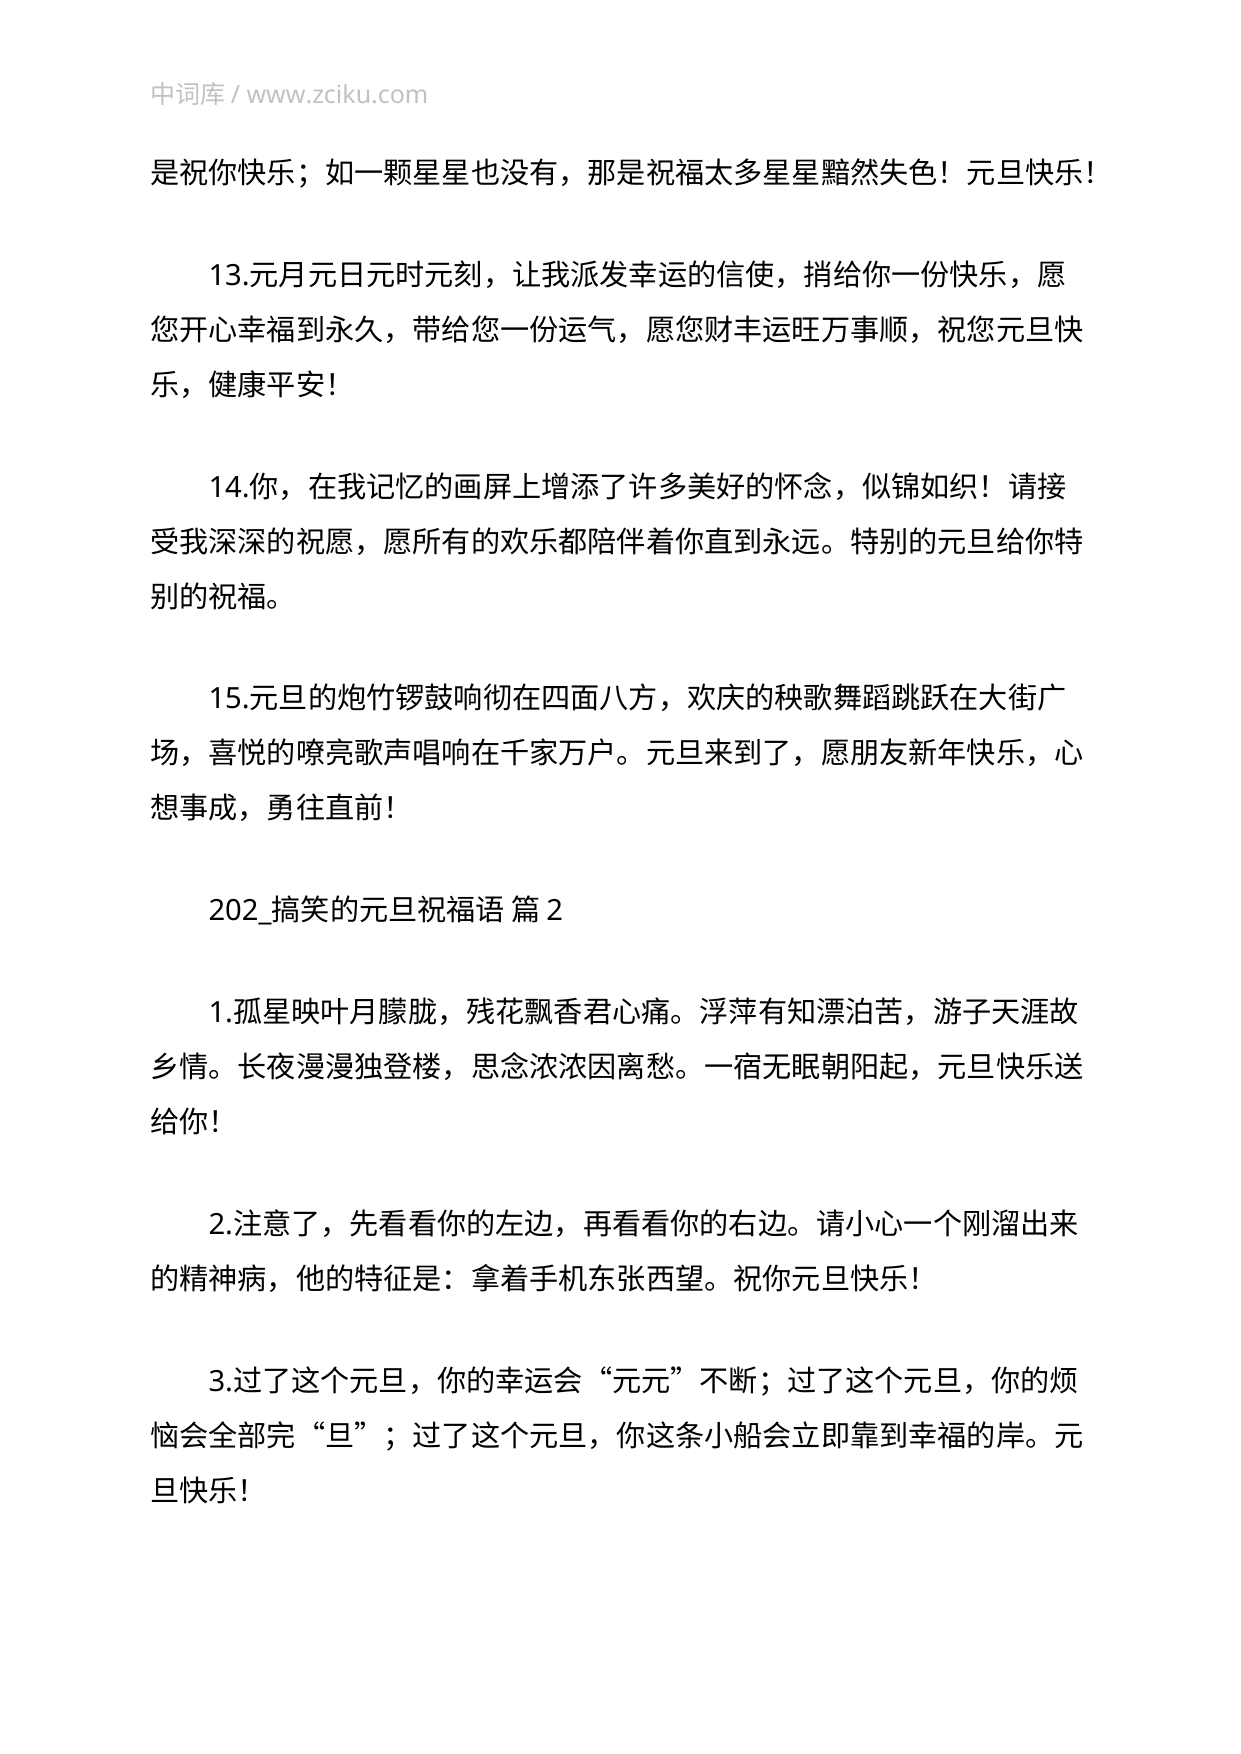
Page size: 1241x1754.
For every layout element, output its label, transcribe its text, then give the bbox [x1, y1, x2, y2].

text 13.元月元日元时元刻，让我派发幸运的信使，捎给你一份快乐，愿您开心幸福到永久，带给您一份运气，愿您财丰运旺万事顺，祝您元旦快乐，健康平安！ [150, 252, 1090, 404]
text 2.注意了，先看看你的左边，再看看你的右边。请小心一个刚溜出来的精神病，他的特征是：拿着手机东张西望。祝你元旦快乐！ [150, 1200, 1090, 1298]
text 202_搞笑的元旦祝福语 篇2 [150, 887, 1090, 929]
text 1.孤星映叶月朦胧，残花飘香君心痛。浮萍有知漂泊苦，游子天涯故乡情。长夜漫漫独登楼，思念浓浓因离愁。一宿无眠朝阳起，元旦快乐送给你！ [150, 989, 1090, 1141]
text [150, 150, 1090, 192]
text 15.元旦的炮竹锣鼓响彻在四面八方，欢庆的秧歌舞蹈跳跃在大街广场，喜悦的嘹亮歌声唱响在千家万户。元旦来到了，愿朋友新年快乐，心想事成，勇往直前！ [150, 675, 1090, 827]
text 3.过了这个元旦，你的幸运会“元元”不断；过了这个元旦，你的烦恼会全部完“旦”；过了这个元旦，你这条小船会立即靠到幸福的岸。元旦快乐！ [150, 1357, 1090, 1509]
text 14.你，在我记忆的画屏上增添了许多美好的怀念，似锦如织！请接受我深深的祝愿，愿所有的欢乐都陪伴着你直到永远。特别的元旦给你特别的祝福。 [150, 463, 1090, 616]
